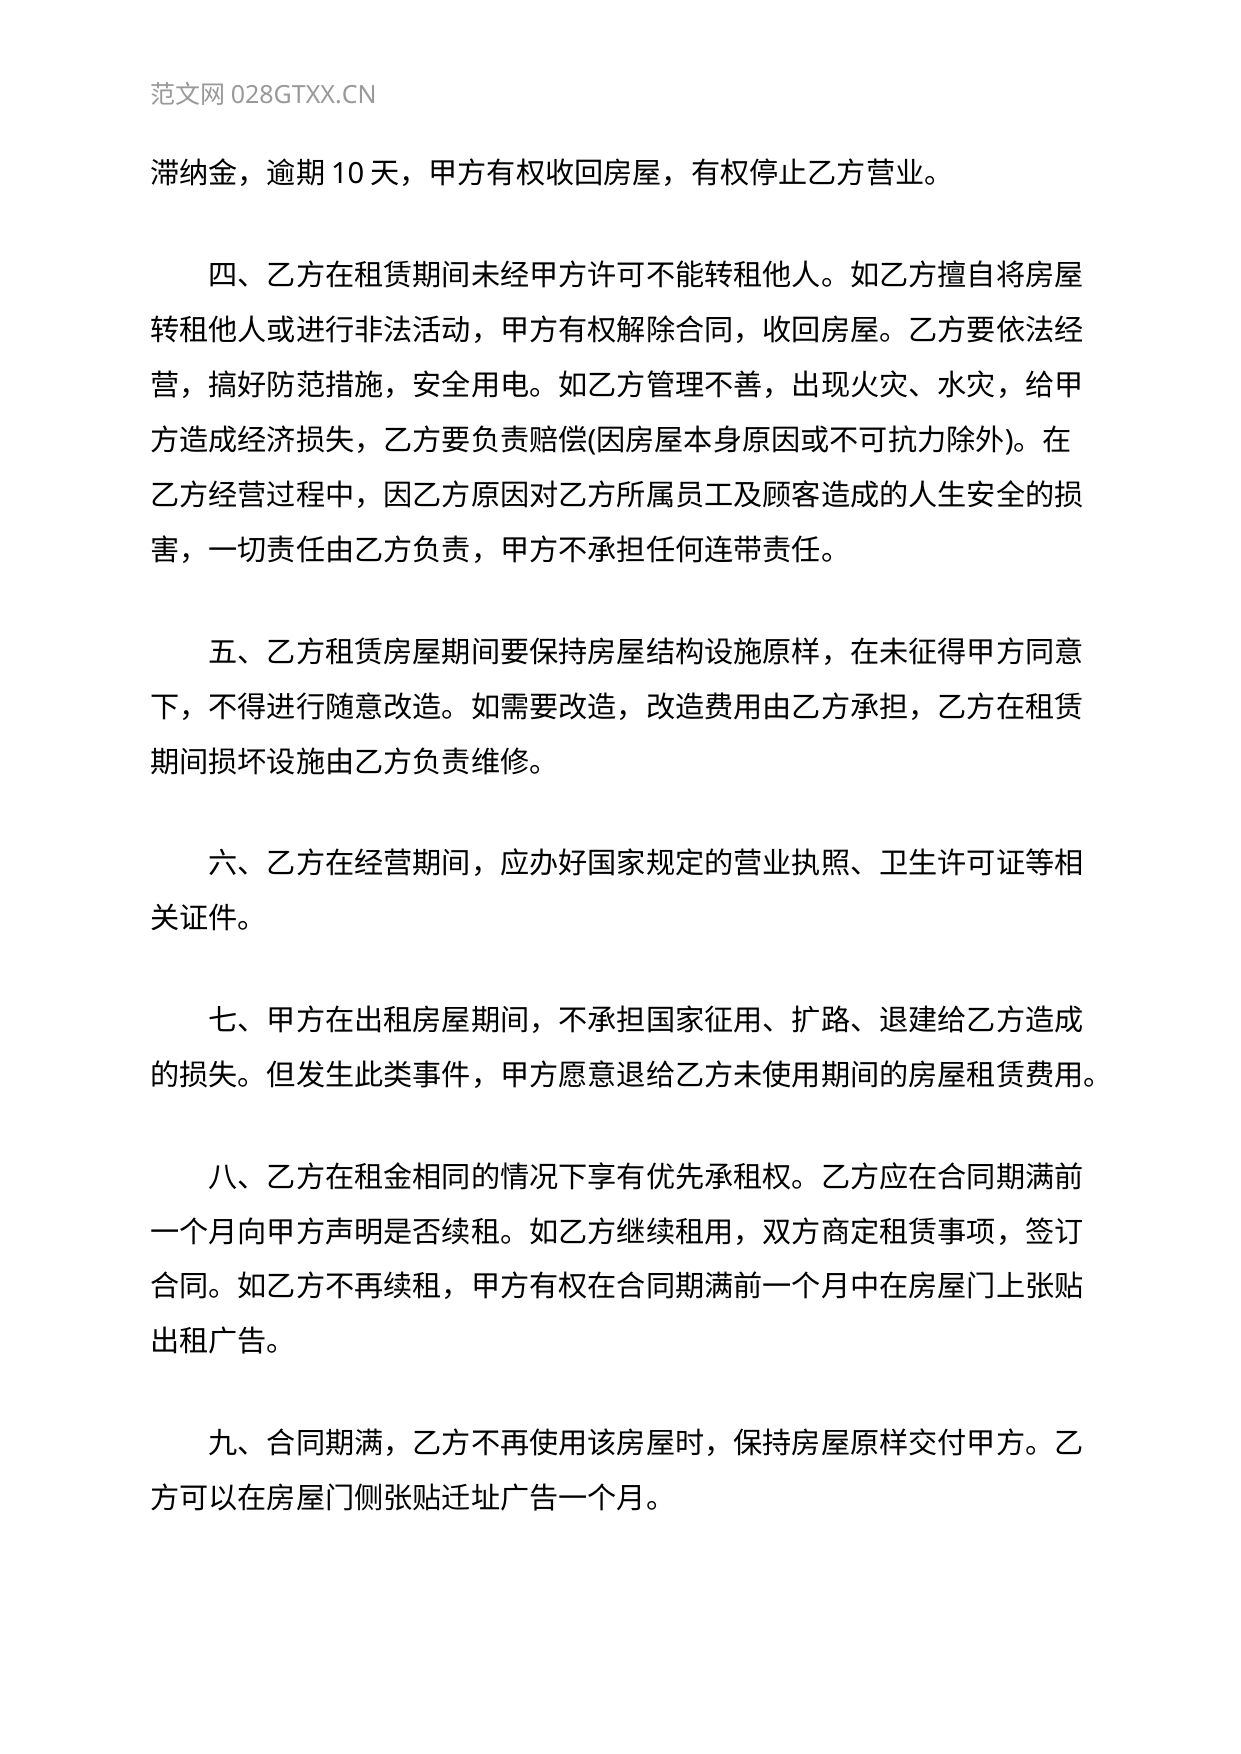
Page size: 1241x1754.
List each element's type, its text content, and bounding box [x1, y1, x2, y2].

text 八、乙方在租金相同的情况下享有优先承租权。乙方应在合同期满前一个月向甲方声明是否续租。如乙方继续租用，双方商定租赁事项，签订合同。如乙方不再续租，甲方有权在合同期满前一个月中在房屋门上张贴出租广告。 [150, 1153, 1090, 1360]
text 九、合同期满，乙方不再使用该房屋时，保持房屋原样交付甲方。乙方可以在房屋门侧张贴迁址广告一个月。 [150, 1420, 1090, 1517]
text 六、乙方在经营期间，应办好国家规定的营业执照、卫生许可证等相关证件。 [150, 840, 1090, 937]
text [150, 150, 1090, 192]
text 七、甲方在出租房屋期间，不承担国家征用、扩路、退建给乙方造成的损失。但发生此类事件，甲方愿意退给乙方未使用期间的房屋租赁费用。 [150, 997, 1090, 1094]
text 五、乙方租赁房屋期间要保持房屋结构设施原样，在未征得甲方同意下，不得进行随意改造。如需要改造，改造费用由乙方承担，乙方在租赁期间损坏设施由乙方负责维修。 [150, 628, 1090, 780]
text 四、乙方在租赁期间未经甲方许可不能转租他人。如乙方擅自将房屋转租他人或进行非法活动，甲方有权解除合同，收回房屋。乙方要依法经营，搞好防范措施，安全用电。如乙方管理不善，出现火灾、水灾，给甲方造成经济损失，乙方要负责赔偿(因房屋本身原因或不可抗力除外)。在乙方经营过程中，因乙方原因对乙方所属员工及顾客造成的人生安全的损害，一切责任由乙方负责，甲方不承担任何连带责任。 [150, 252, 1090, 569]
